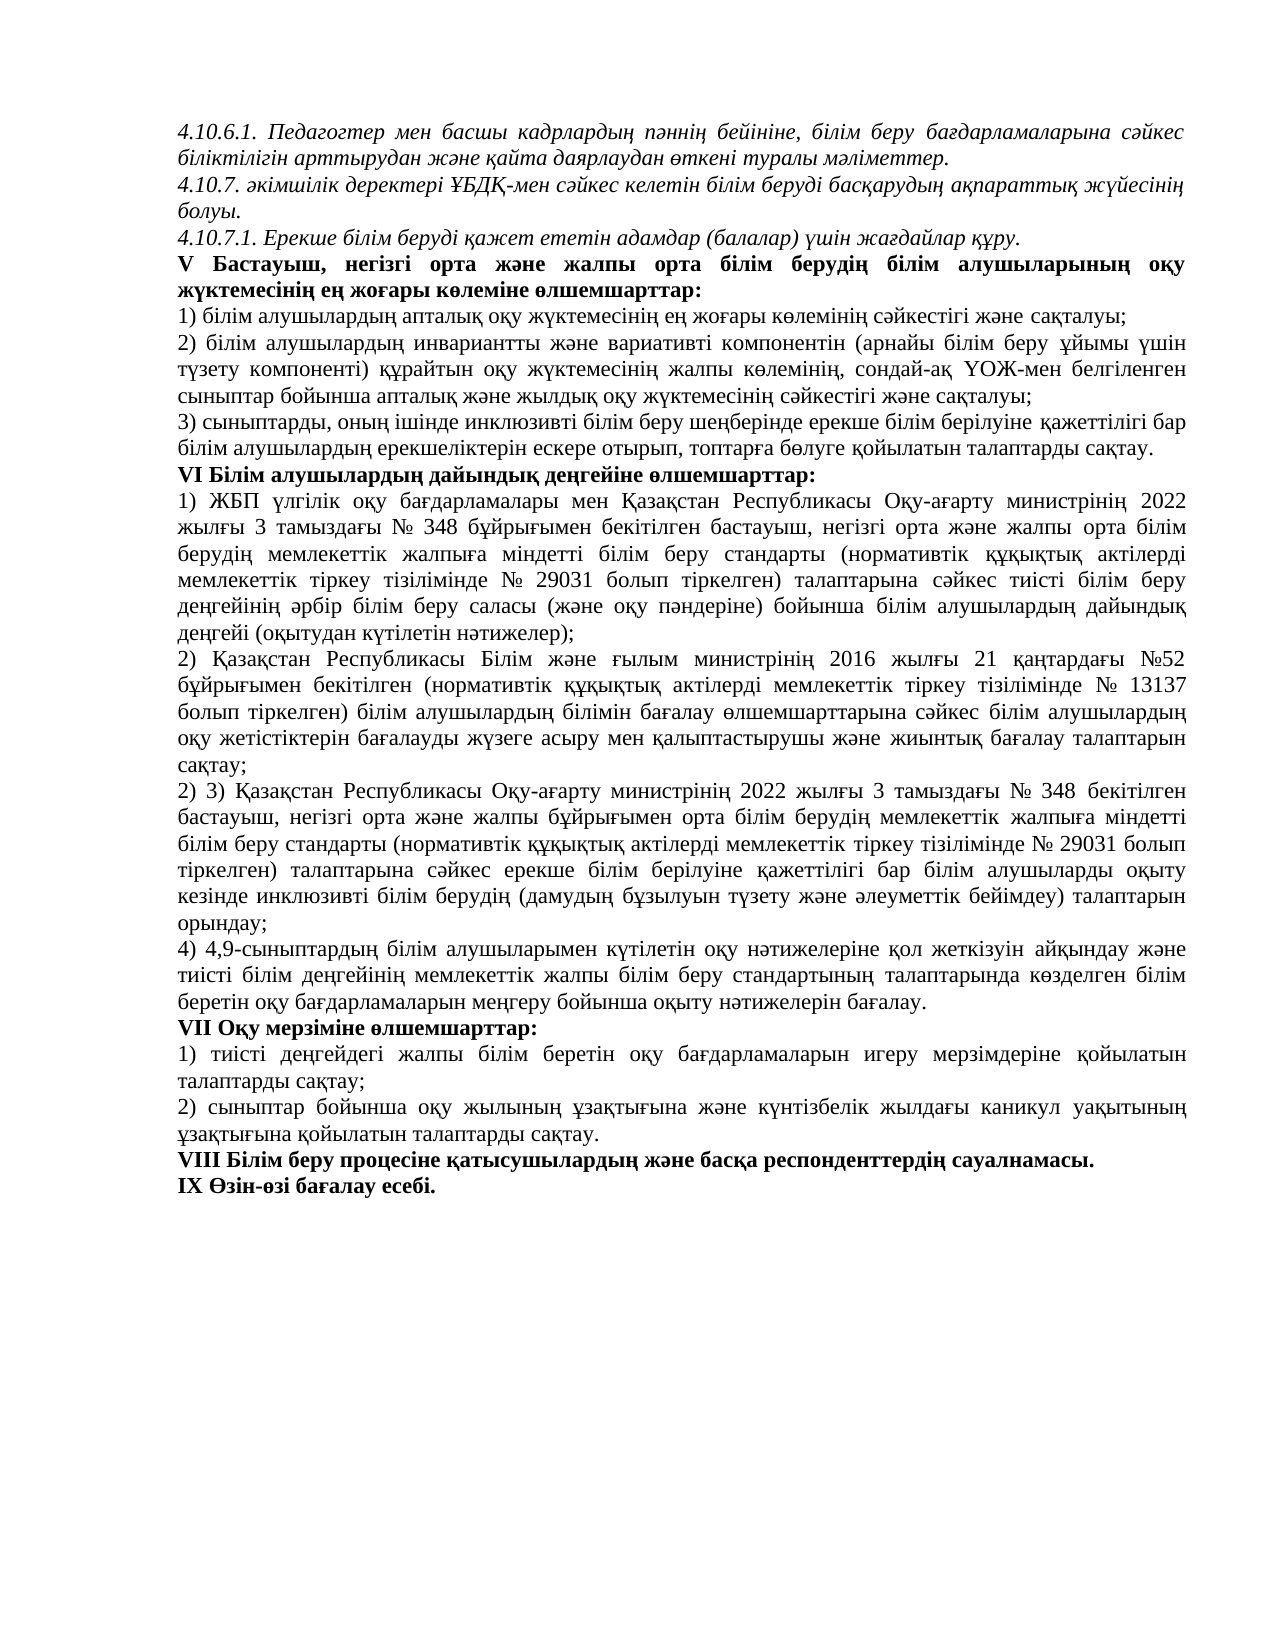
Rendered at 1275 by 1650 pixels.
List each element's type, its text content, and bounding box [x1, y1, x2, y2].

text 2) 3) Қазақстан Республикасы Оқу-ағарту министрінің 2022 жылғы 3 тамыздағы № 348 бекітілген бастауыш, негізгі орта және жалпы бұйрығымен орта білім берудің мемлекеттік жалпыға міндетті білім беру стандарты (нормативтік құқықтық актілерді мемлекеттік тіркеу тізілімінде № 29031 болып тіркелген) талаптарына сәйкес ерекше білім берілуіне қажеттілігі бар білім алушыларды оқыту кезінде инклюзивті білім берудің (дамудың бұзылуын түзету және әлеуметтік бейімдеу) талаптарын орындау; [177, 777, 1186, 935]
text 1) білім алушылардың апталық оқу жүктемесінің ең жоғары көлемінің сәйкестігі және сақталуы; [177, 303, 1186, 329]
text 1) тиісті деңгейдегі жалпы білім беретін оқу бағдарламаларын игеру мерзімдеріне қойылатын талаптарды сақтау; [177, 1041, 1186, 1093]
text VI Білім алушылардың дайындық деңгейіне өлшемшарттар: [177, 461, 1186, 487]
text V Бастауыш, негізгі орта және жалпы орта білім берудің білім алушыларының оқу жүктемесінің ең жоғары көлеміне өлшемшарттар: [177, 250, 1186, 303]
text 4.10.7.1. Ерекше білім беруді қажет ететін адамдар (балалар) үшін жағдайлар құру. [177, 223, 1186, 250]
text 1) ЖБП үлгілік оқу бағдарламалары мен Қазақстан Республикасы Оқу-ағарту министрінің 2022 жылғы 3 тамыздағы № 348 бұйрығымен бекітілген бастауыш, негізгі орта және жалпы орта білім берудің мемлекеттік жалпыға міндетті білім беру стандарты (нормативтік құқықтық актілерді мемлекеттік тіркеу тізілімінде № 29031 болып тіркелген) талаптарына сәйкес тиісті білім беру деңгейінің әрбір білім беру саласы (және оқу пәндеріне) бойынша білім алушылардың дайындық деңгейі (оқытудан күтілетін нәтижелер); [177, 487, 1186, 645]
text 4) 4,9-сыныптардың білім алушыларымен күтілетін оқу нәтижелеріне қол жеткізуін айқындау және тиісті білім деңгейінің мемлекеттік жалпы білім беру стандартының талаптарында көзделген білім беретін оқу бағдарламаларын меңгеру бойынша оқыту нәтижелерін бағалау. [177, 935, 1186, 1014]
text VII Оқу мерзіміне өлшемшарттар: [177, 1014, 1186, 1041]
text 3) сыныптарды, оның ішінде инклюзивті білім беру шеңберінде ерекше білім берілуіне қажеттілігі бар білім алушылардың ерекшеліктерін ескере отырып, топтарға бөлуге қойылатын талаптарды сақтау. [177, 408, 1186, 461]
text 2) білім алушылардың инвариантты және вариативті компонентін (арнайы білім беру ұйымы үшін түзету компоненті) құрайтын оқу жүктемесінің жалпы көлемінің, сондай-ақ ҮОЖ-мен белгіленген сыныптар бойынша апталық және жылдық оқу жүктемесінің сәйкестігі және сақталуы; [177, 329, 1186, 408]
text VIII Білім беру процесіне қатысушылардың және басқа респонденттердің сауалнамасы. [177, 1146, 1186, 1172]
text 2) сыныптар бойынша оқу жылының ұзақтығына және күнтізбелік жылдағы каникул уақытының ұзақтығына қойылатын талаптарды сақтау. [177, 1093, 1186, 1146]
text 4.10.6.1. Педагогтер мен басшы кадрлардың пәннің бейініне, білім беру бағдарламаларына сәйкес біліктілігін арттырудан және қайта даярлаудан өткені туралы мәліметтер. [177, 118, 1186, 171]
text IX Өзін-өзі бағалау есебі. [177, 1172, 1186, 1199]
text 2) Қазақстан Республикасы Білім және ғылым министрінің 2016 жылғы 21 қаңтардағы №52 бұйрығымен бекітілген (нормативтік құқықтық актілерді мемлекеттік тіркеу тізілімінде № 13137 болып тіркелген) білім алушылардың білімін бағалау өлшемшарттарына сәйкес білім алушылардың оқу жетістіктерін бағалауды жүзеге асыру мен қалыптастырушы және жиынтық бағалау талаптарын сақтау; [177, 645, 1186, 777]
text 4.10.7. әкімшілік деректері ҰБДҚ-мен сәйкес келетін білім беруді басқарудың ақпараттық жүйесінің болуы. [177, 171, 1186, 223]
